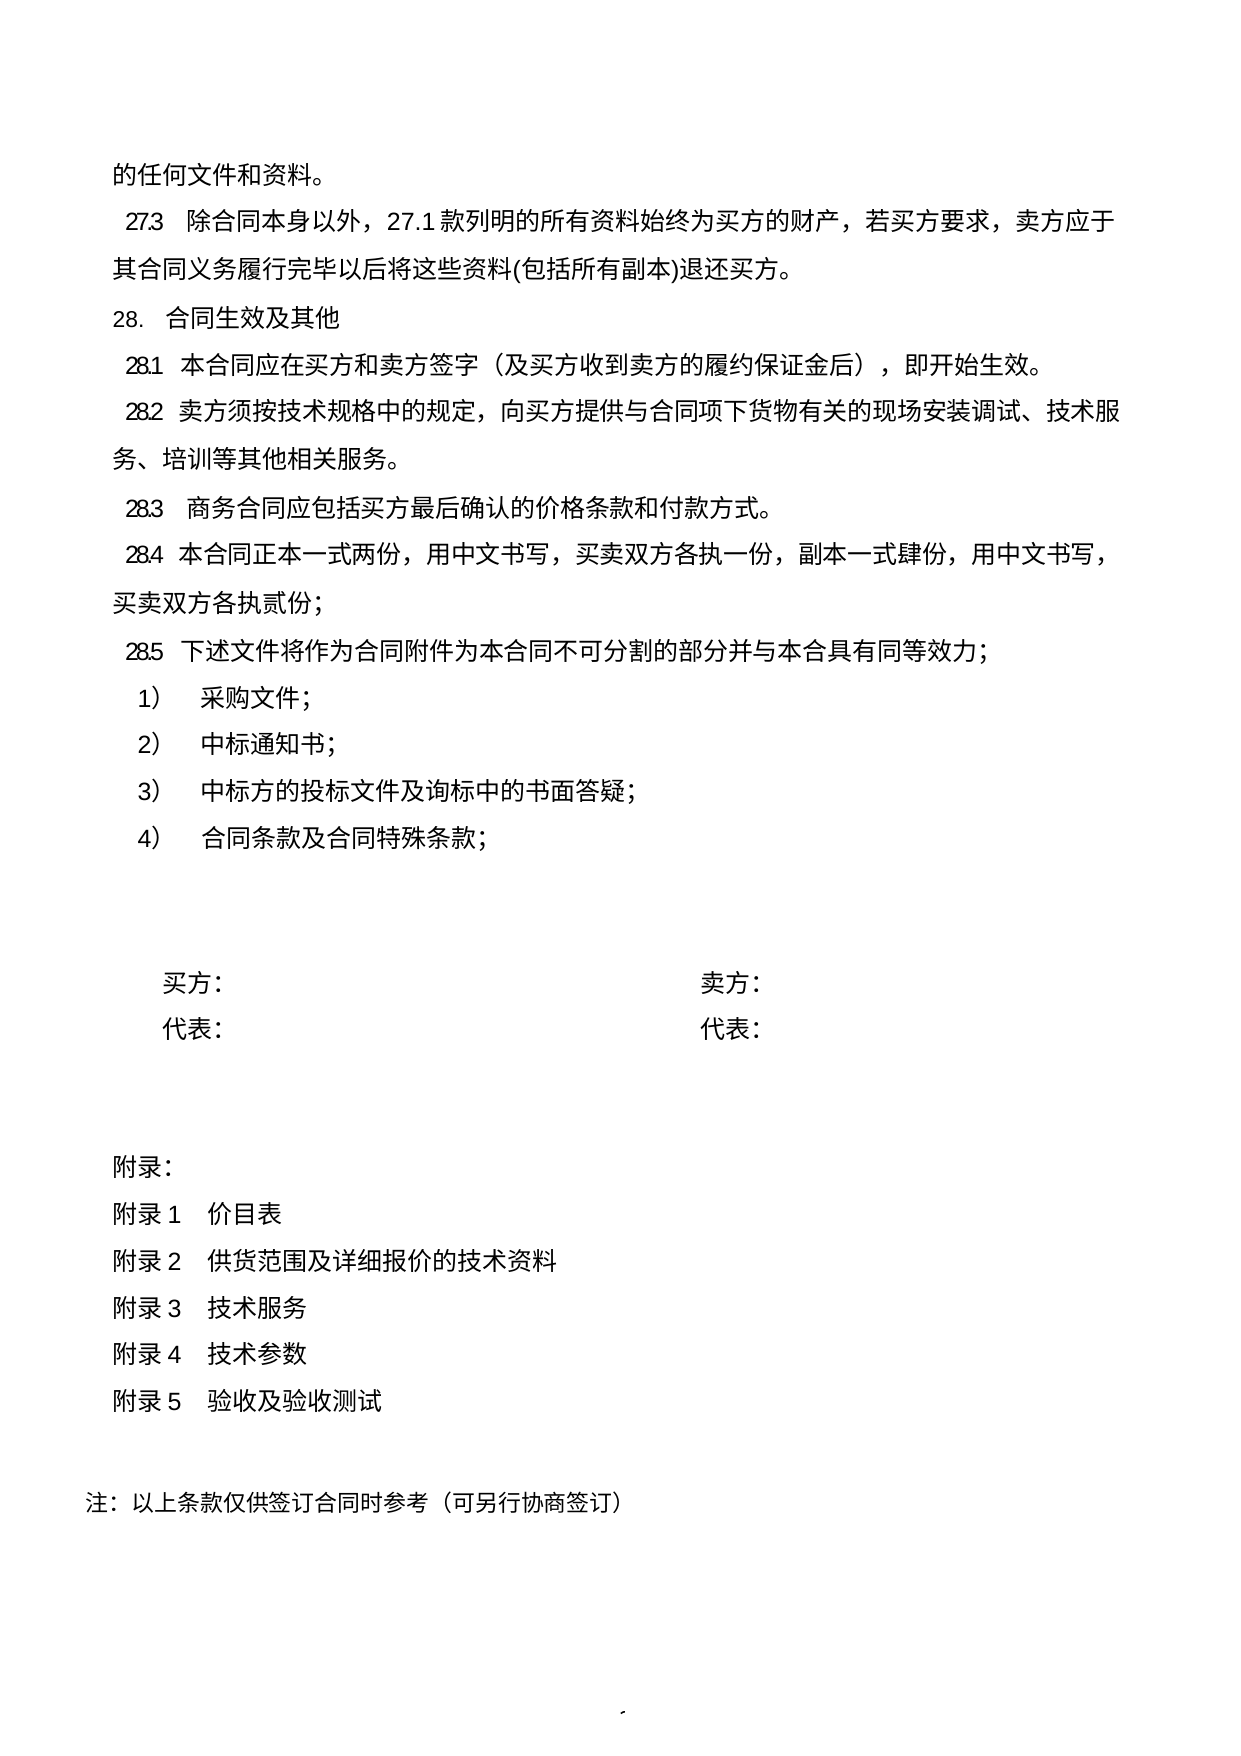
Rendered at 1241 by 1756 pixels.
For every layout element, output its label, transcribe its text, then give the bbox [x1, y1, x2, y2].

text 的任何文件和资料。 [112, 155, 1157, 191]
text 附录3 技术服务 [112, 1288, 1157, 1324]
list 中标方的投标文件及询标中的书面答疑； [137, 772, 1157, 808]
text 买方： 卖方： [162, 963, 1157, 999]
list 除合同本身以外，27.1款列明的所有资料始终为买方的财产，若买方要求，卖方应于其合同义务履行完毕以后将这些资料(包括所有副本)退还买方。 [112, 202, 1128, 286]
text 附录4 技术参数 [112, 1335, 1157, 1371]
text 代表： 代表： [162, 1010, 1157, 1046]
list 卖方须按技术规格中的规定，向买方提供与合同项下货物有关的现场安装调试、技术服务、培训等其他相关服务。 [112, 392, 1128, 476]
list 中标通知书； [137, 725, 1157, 761]
list 合同生效及其他 [112, 298, 1157, 334]
text 注：以上条款仅供签订合同时参考（可另行协商签订） [85, 1484, 1157, 1518]
list 本合同应在买方和卖方签字（及买方收到卖方的履约保证金后），即开始生效。 [125, 345, 1157, 381]
text 附录1 价目表 [112, 1194, 1157, 1231]
text 附录： [112, 1148, 1157, 1184]
list 下述文件将作为合同附件为本合同不可分割的部分并与本合具有同等效力； [125, 631, 1157, 667]
list 采购文件； [137, 678, 1157, 714]
text 附录5 验收及验收测试 [112, 1382, 1157, 1418]
list 合同条款及合同特殊条款； [137, 819, 1157, 855]
text 附录2 供货范围及详细报价的技术资料 [112, 1241, 1157, 1277]
list 本合同正本一式两份，用中文书写，买卖双方各执一份，副本一式肆份，用中文书写， 买卖双方各执贰份； [112, 535, 1128, 619]
list 商务合同应包括买方最后确认的价格条款和付款方式。 [125, 488, 1157, 524]
